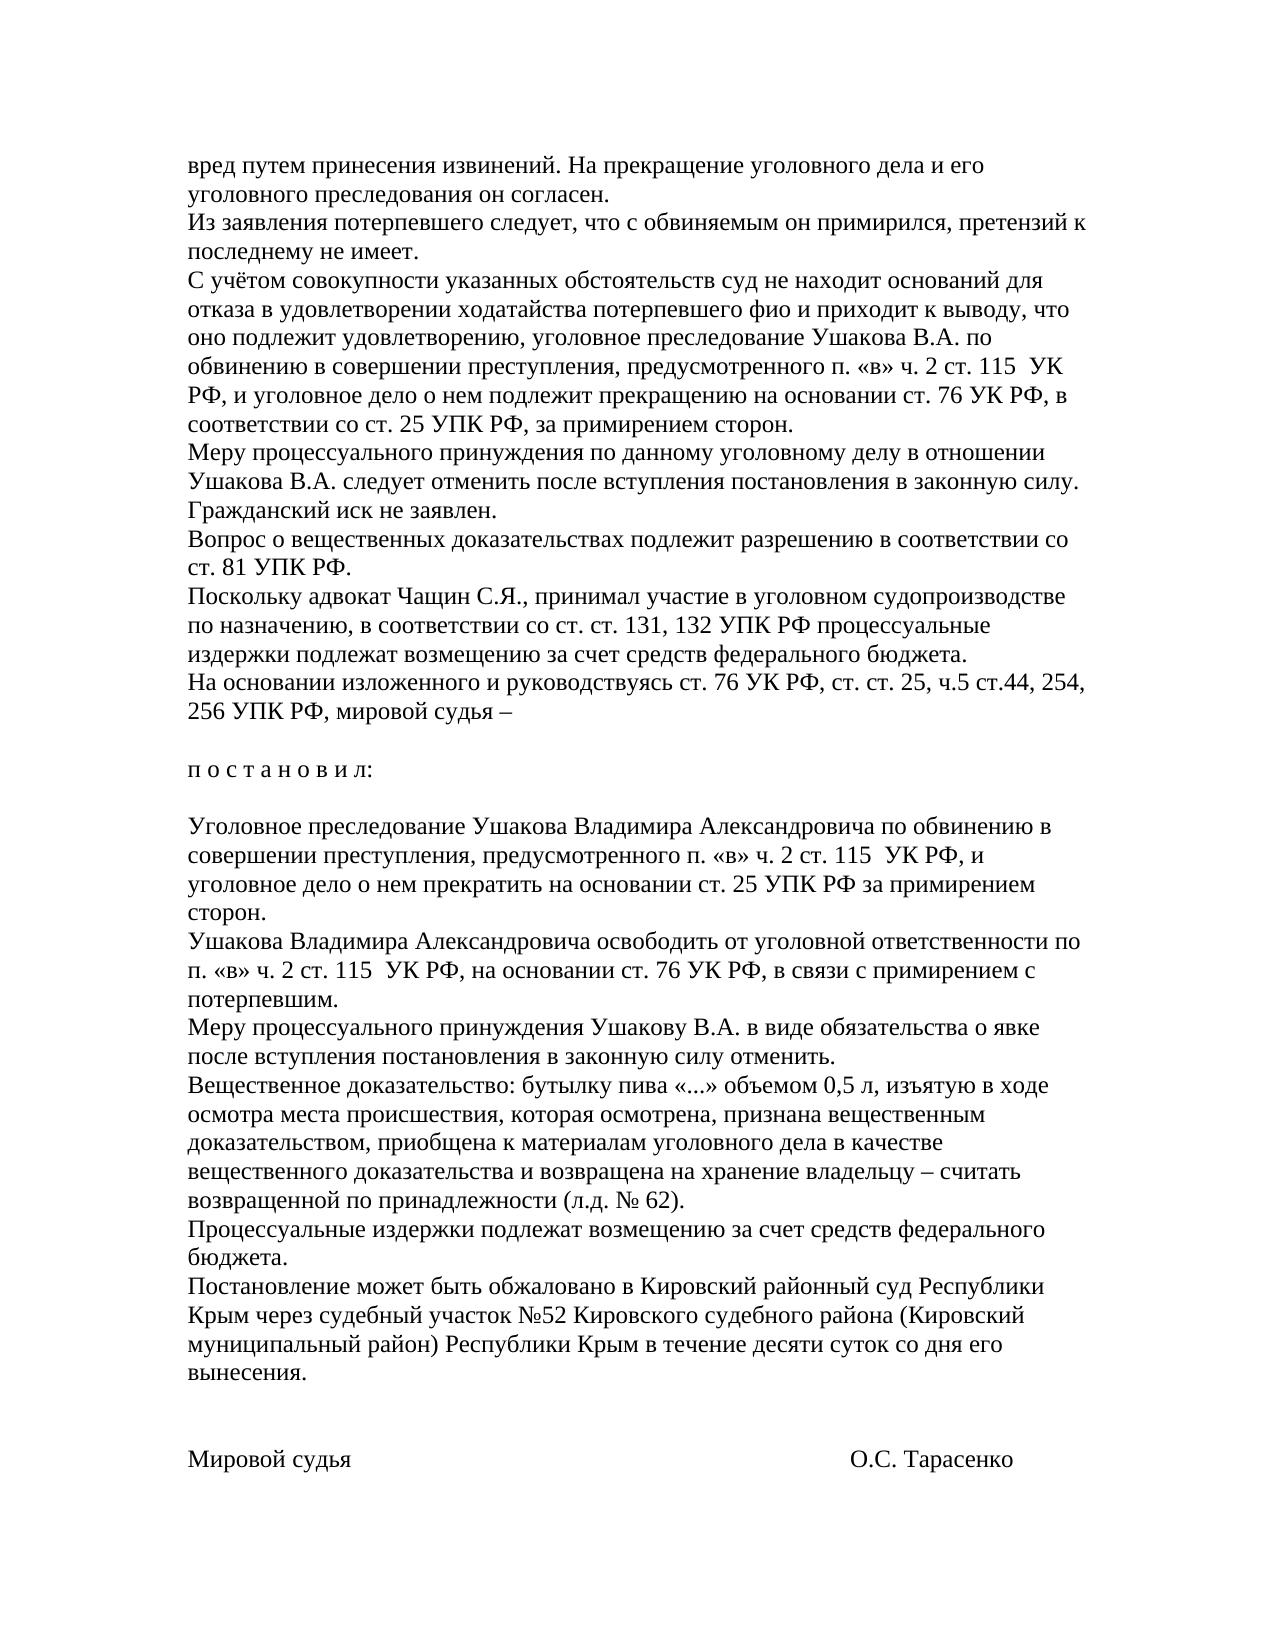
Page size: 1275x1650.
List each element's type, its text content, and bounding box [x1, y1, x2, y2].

text Меру процессуального принуждения Ушакову В.А. в виде обязательства о явке после вступления постановления в законную силу отменить. [187, 1012, 1087, 1070]
text Из заявления потерпевшего следует, что с обвиняемым он примирился, претензий к последнему не имеет. [187, 207, 1087, 265]
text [187, 150, 1087, 207]
text Процессуальные издержки подлежат возмещению за счет средств федерального бюджета. [187, 1214, 1087, 1271]
text Меру процессуального принуждения по данному уголовному делу в отношении Ушакова В.А. следует отменить после вступления постановления в законную силу. [187, 437, 1087, 495]
text С учётом совокупности указанных обстоятельств суд не находит оснований для отказа в удовлетворении ходатайства потерпевшего фио и приходит к выводу, что оно подлежит удовлетворению, уголовное преследование Ушакова В.А. по обвинению в совершении преступления, предусмотренного п. «в» ч. 2 ст. 115 УК РФ, и уголовное дело о нем подлежит прекращению на основании ст. 76 УК РФ, в соответствии со ст. 25 УПК РФ, за примирением сторон. [187, 265, 1087, 437]
text Постановление может быть обжаловано в Кировский районный суд Республики Крым через судебный участок №52 Кировского судебного района (Кировский муниципальный район) Республики Крым в течение десяти суток со дня его вынесения. [187, 1271, 1087, 1386]
text Мировой судья О.С. Тарасенко [187, 1444, 1087, 1472]
text Гражданский иск не заявлен. [187, 495, 1087, 524]
text Вопрос о вещественных доказательствах подлежит разрешению в соответствии со ст. 81 УПК РФ. [187, 524, 1087, 581]
text Ушакова Владимира Александровича освободить от уголовной ответственности по п. «в» ч. 2 ст. 115 УК РФ, на основании ст. 76 УК РФ, в связи с примирением с потерпевшим. [187, 926, 1087, 1012]
text На основании изложенного и руководствуясь ст. 76 УК РФ, ст. ст. 25, ч.5 ст.44, 254, 256 УПК РФ, мировой судья – [187, 667, 1087, 725]
text п о с т а н о в и л: [187, 754, 1087, 782]
text Вещественное доказательство: бутылку пива «...» объемом 0,5 л, изъятую в ходе осмотра места происшествия, которая осмотрена, признана вещественным доказательством, приобщена к материалам уголовного дела в качестве вещественного доказательства и возвращена на хранение владельцу – считать возвращенной по принадлежности (л.д. № 62). [187, 1070, 1087, 1214]
text Уголовное преследование Ушакова Владимира Александровича по обвинению в совершении преступления, предусмотренного п. «в» ч. 2 ст. 115 УК РФ, и уголовное дело о нем прекратить на основании ст. 25 УПК РФ за примирением сторон. [187, 811, 1087, 926]
text Поскольку адвокат Чащин С.Я., принимал участие в уголовном судопроизводстве по назначению, в соответствии со ст. ст. 131, 132 УПК РФ процессуальные издержки подлежат возмещению за счет средств федерального бюджета. [187, 581, 1087, 667]
